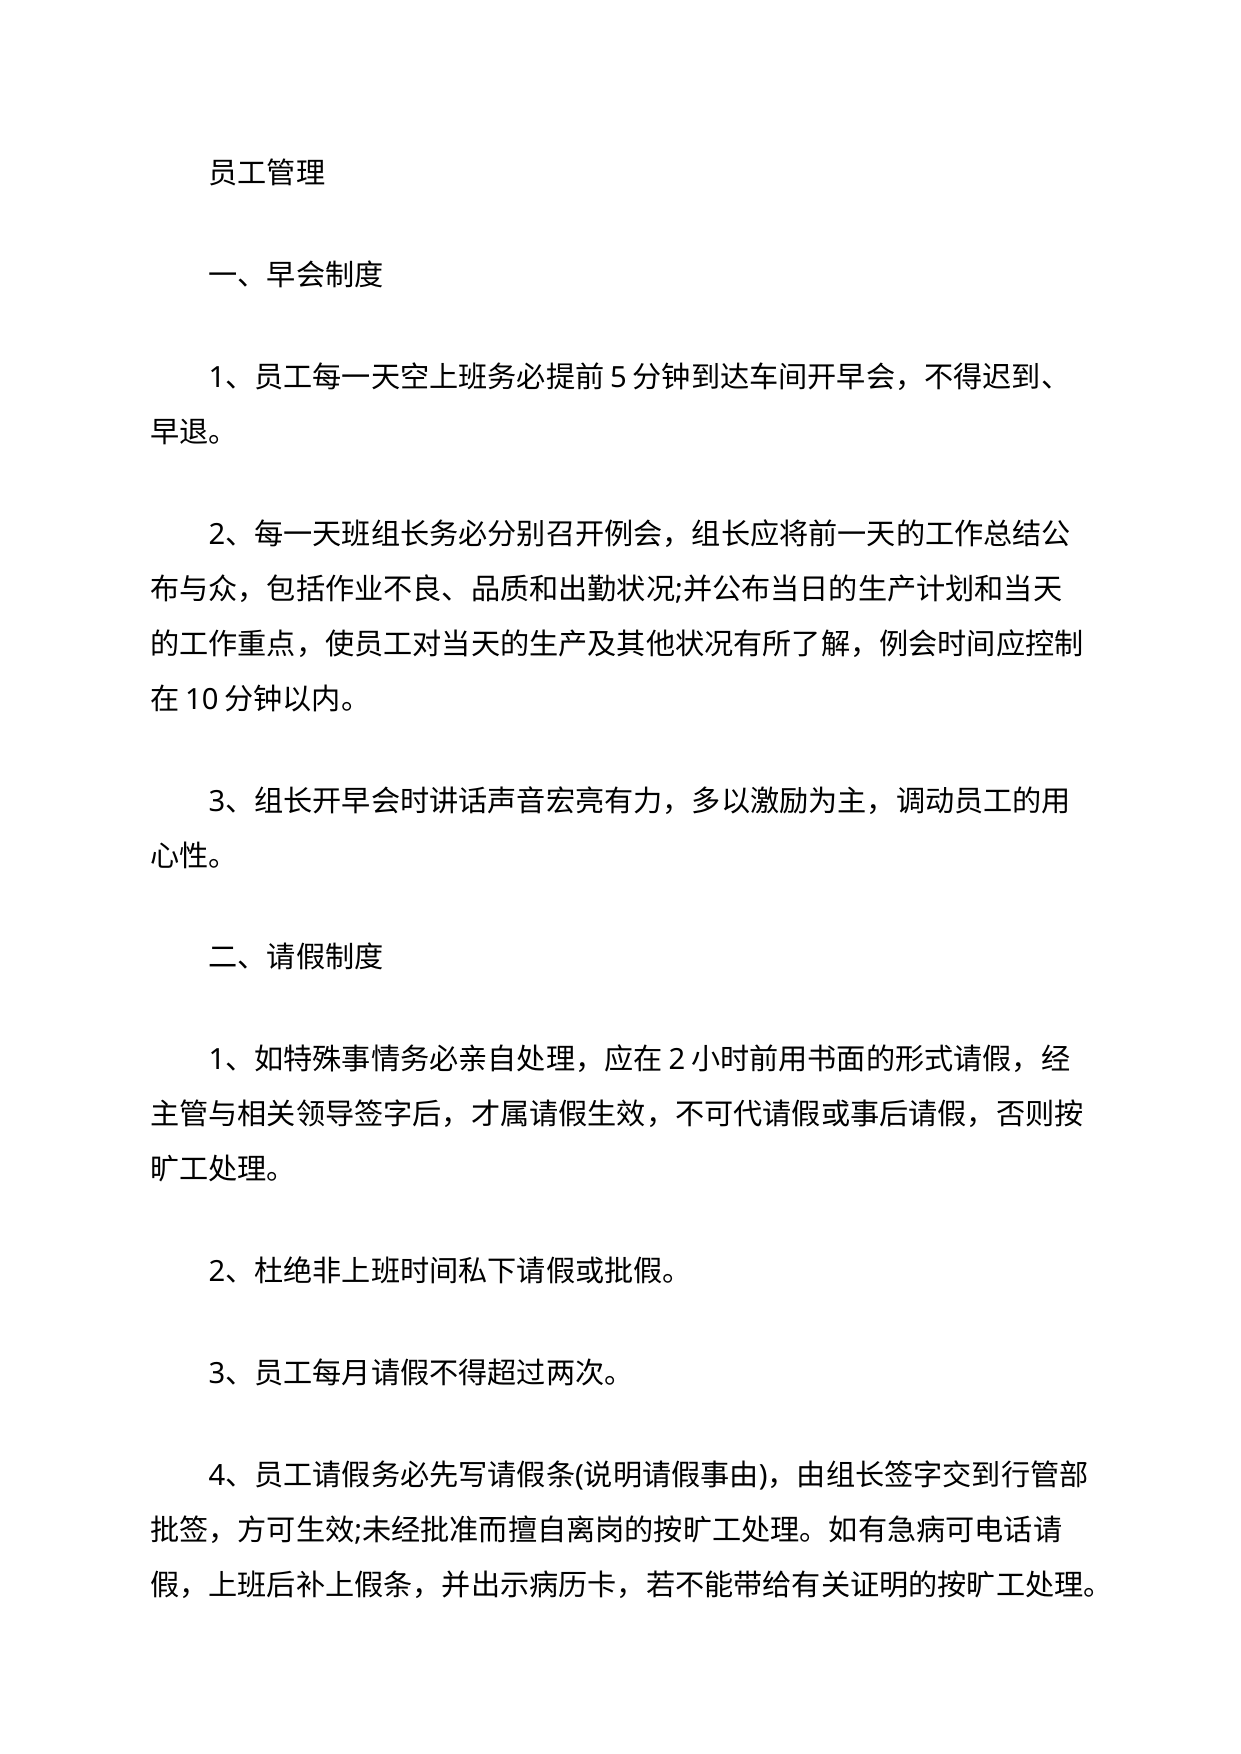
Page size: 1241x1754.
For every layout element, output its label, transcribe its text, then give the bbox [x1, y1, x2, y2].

text 二、请假制度 [150, 934, 1090, 976]
text 3、组长开早会时讲话声音宏亮有力，多以激励为主，调动员工的用心性。 [150, 777, 1090, 874]
text 2、每一天班组长务必分别召开例会，组长应将前一天的工作总结公布与众，包括作业不良、品质和出勤状况;并公布当日的生产计划和当天的工作重点，使员工对当天的生产及其他状况有所了解，例会时间应控制在10分钟以内。 [150, 510, 1090, 718]
text 1、员工每一天空上班务必提前5分钟到达车间开早会，不得迟到、早退。 [150, 353, 1090, 451]
text 4、员工请假务必先写请假条(说明请假事由)，由组长签字交到行管部批签，方可生效;未经批准而擅自离岗的按旷工处理。如有急病可电话请假，上班后补上假条，并出示病历卡，若不能带给有关证明的按旷工处理。 [150, 1451, 1090, 1604]
text 2、杜绝非上班时间私下请假或批假。 [150, 1247, 1090, 1290]
text 1、如特殊事情务必亲自处理，应在2小时前用书面的形式请假，经主管与相关领导签字后，才属请假生效，不可代请假或事后请假，否则按旷工处理。 [150, 1036, 1090, 1188]
text 员工管理 [150, 150, 1090, 192]
text 3、员工每月请假不得超过两次。 [150, 1349, 1090, 1392]
text 一、早会制度 [150, 252, 1090, 294]
